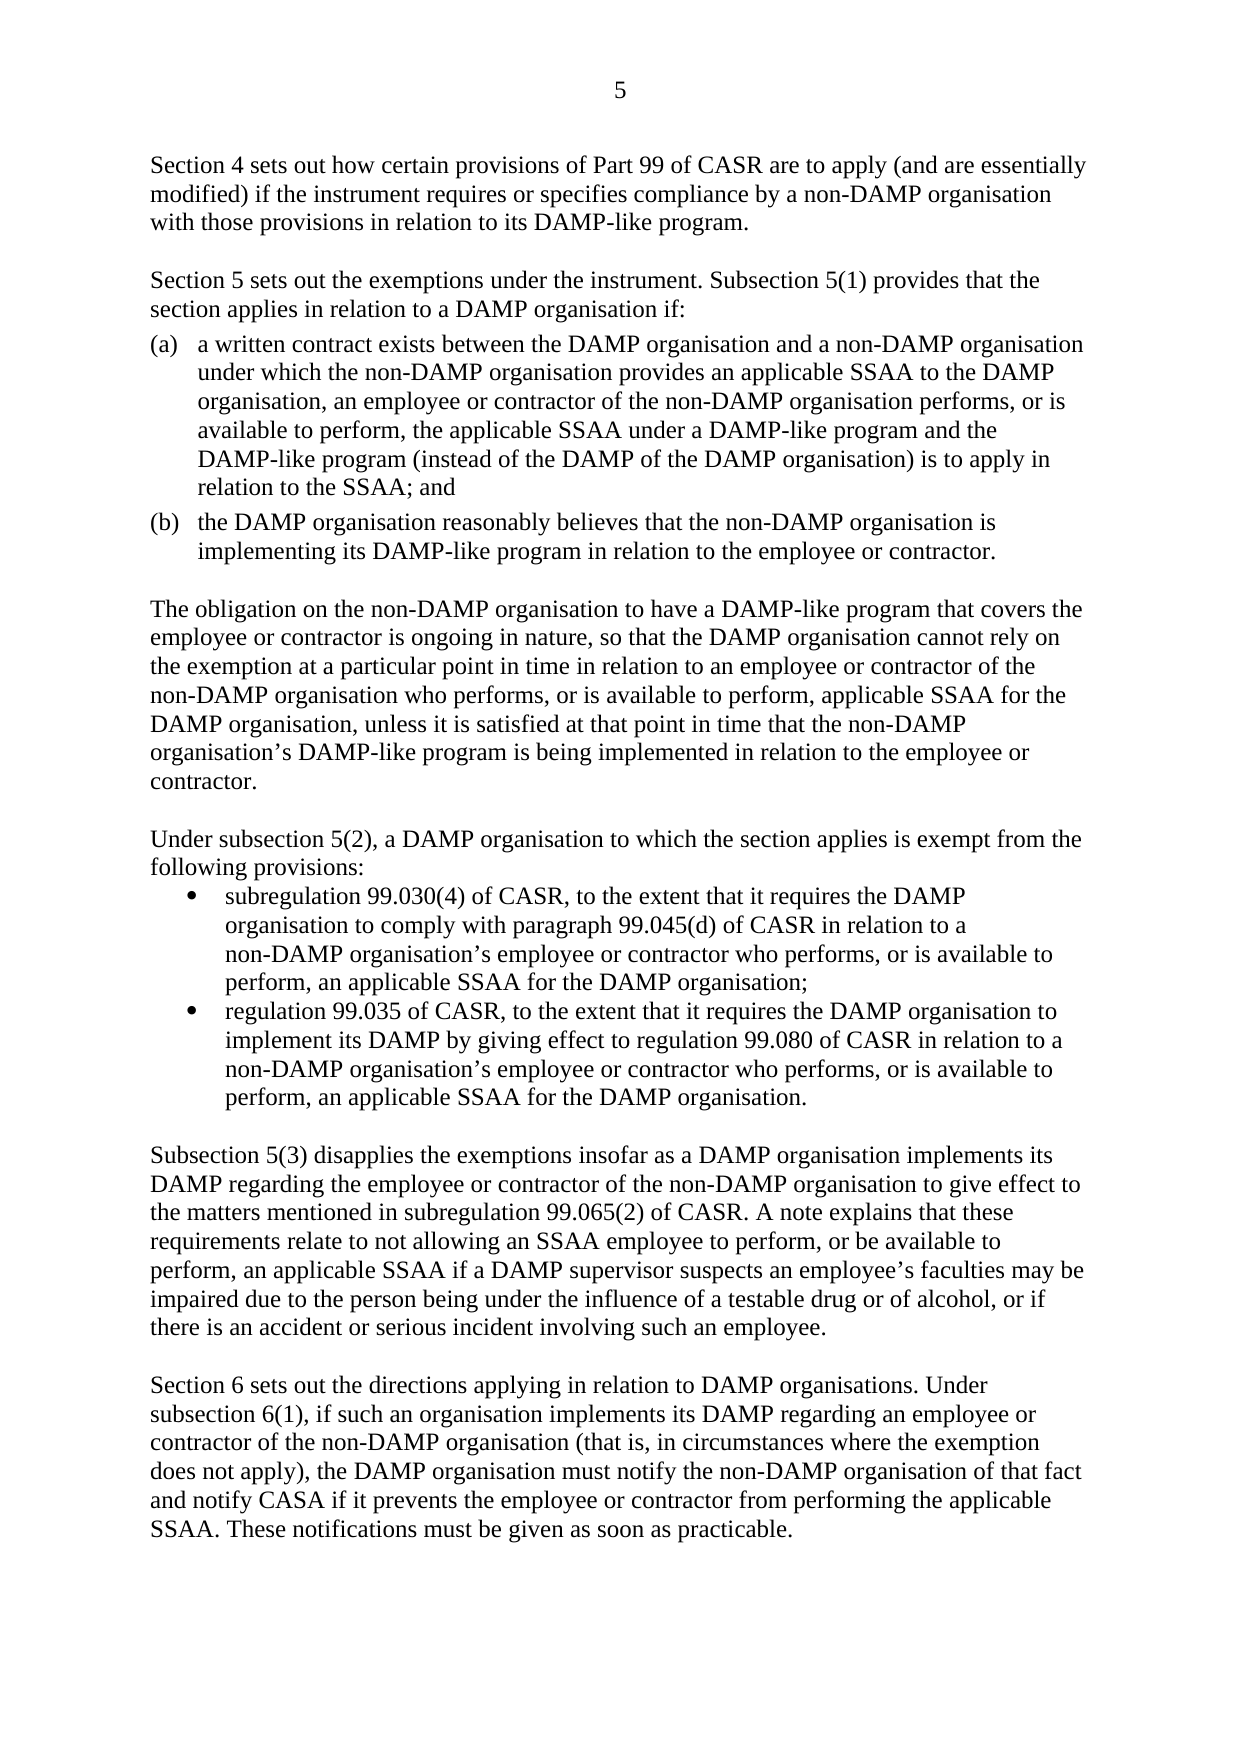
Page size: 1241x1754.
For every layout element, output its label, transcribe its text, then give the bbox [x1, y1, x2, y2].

text Section 4 sets out how certain provisions of Part 99 of CASR are to apply (and are essentially modified) if the instrument requires or specifies compliance by a non-DAMP organisation with those provisions in relation to its DAMP-like program. [150, 150, 1090, 236]
text Under subsection 5(2), a DAMP organisation to which the section applies is exempt from the following provisions: [150, 824, 1090, 881]
text The obligation on the non-DAMP organisation to have a DAMP-like program that covers the employee or contractor is ongoing in nature, so that the DAMP organisation cannot rely on the exemption at a particular point in time in relation to an employee or contractor of the non-DAMP organisation who performs, or is available to perform, applicable SSAA for the DAMP organisation, unless it is satisfied at that point in time that the non-DAMP organisation’s DAMP-like program is being implemented in relation to the employee or contractor. [150, 594, 1090, 795]
text Section 5 sets out the exemptions under the instrument. Subsection 5(1) provides that the section applies in relation to a DAMP organisation if: [150, 265, 1090, 322]
list subregulation 99.030(4) of CASR, to the extent that it requires the DAMP organisation to comply with paragraph 99.045(d) of CASR in relation to a non-DAMP organisation’s employee or contractor who performs, or is available to perform, an applicable SSAA for the DAMP organisation; [187, 881, 1090, 996]
list regulation 99.035 of CASR, to the extent that it requires the DAMP organisation to implement its DAMP by giving effect to regulation 99.080 of CASR in relation to a non-DAMP organisation’s employee or contractor who performs, or is available to perform, an applicable SSAA for the DAMP organisation. [187, 996, 1090, 1111]
text (a) a written contract exists between the DAMP organisation and a non-DAMP organisation under which the non-DAMP organisation provides an applicable SSAA to the DAMP organisation, an employee or contractor of the non-DAMP organisation performs, or is available to perform, the applicable SSAA under a DAMP-like program and the DAMP-like program (instead of the DAMP of the DAMP organisation) is to apply in relation to the SSAA; and [150, 329, 1090, 501]
text Section 6 sets out the directions applying in relation to DAMP organisations. Under subsection 6(1), if such an organisation implements its DAMP regarding an employee or contractor of the non-DAMP organisation (that is, in circumstances where the exemption does not apply), the DAMP organisation must notify the non-DAMP organisation of that fact and notify CASA if it prevents the employee or contractor from performing the applicable SSAA. These notifications must be given as soon as practicable. [150, 1370, 1090, 1542]
text Subsection 5(3) disapplies the exemptions insofar as a DAMP organisation implements its DAMP regarding the employee or contractor of the non-DAMP organisation to give effect to the matters mentioned in subregulation 99.065(2) of CASR. A note explains that these requirements relate to not allowing an SSAA employee to perform, or be available to perform, an applicable SSAA if a DAMP supervisor suspects an employee’s faculties may be impaired due to the person being under the influence of a testable drug or of alcohol, or if there is an accident or serious incident involving such an employee. [150, 1140, 1090, 1341]
text (b) the DAMP organisation reasonably believes that the non-DAMP organisation is implementing its DAMP-like program in relation to the employee or contractor. [150, 507, 1090, 565]
